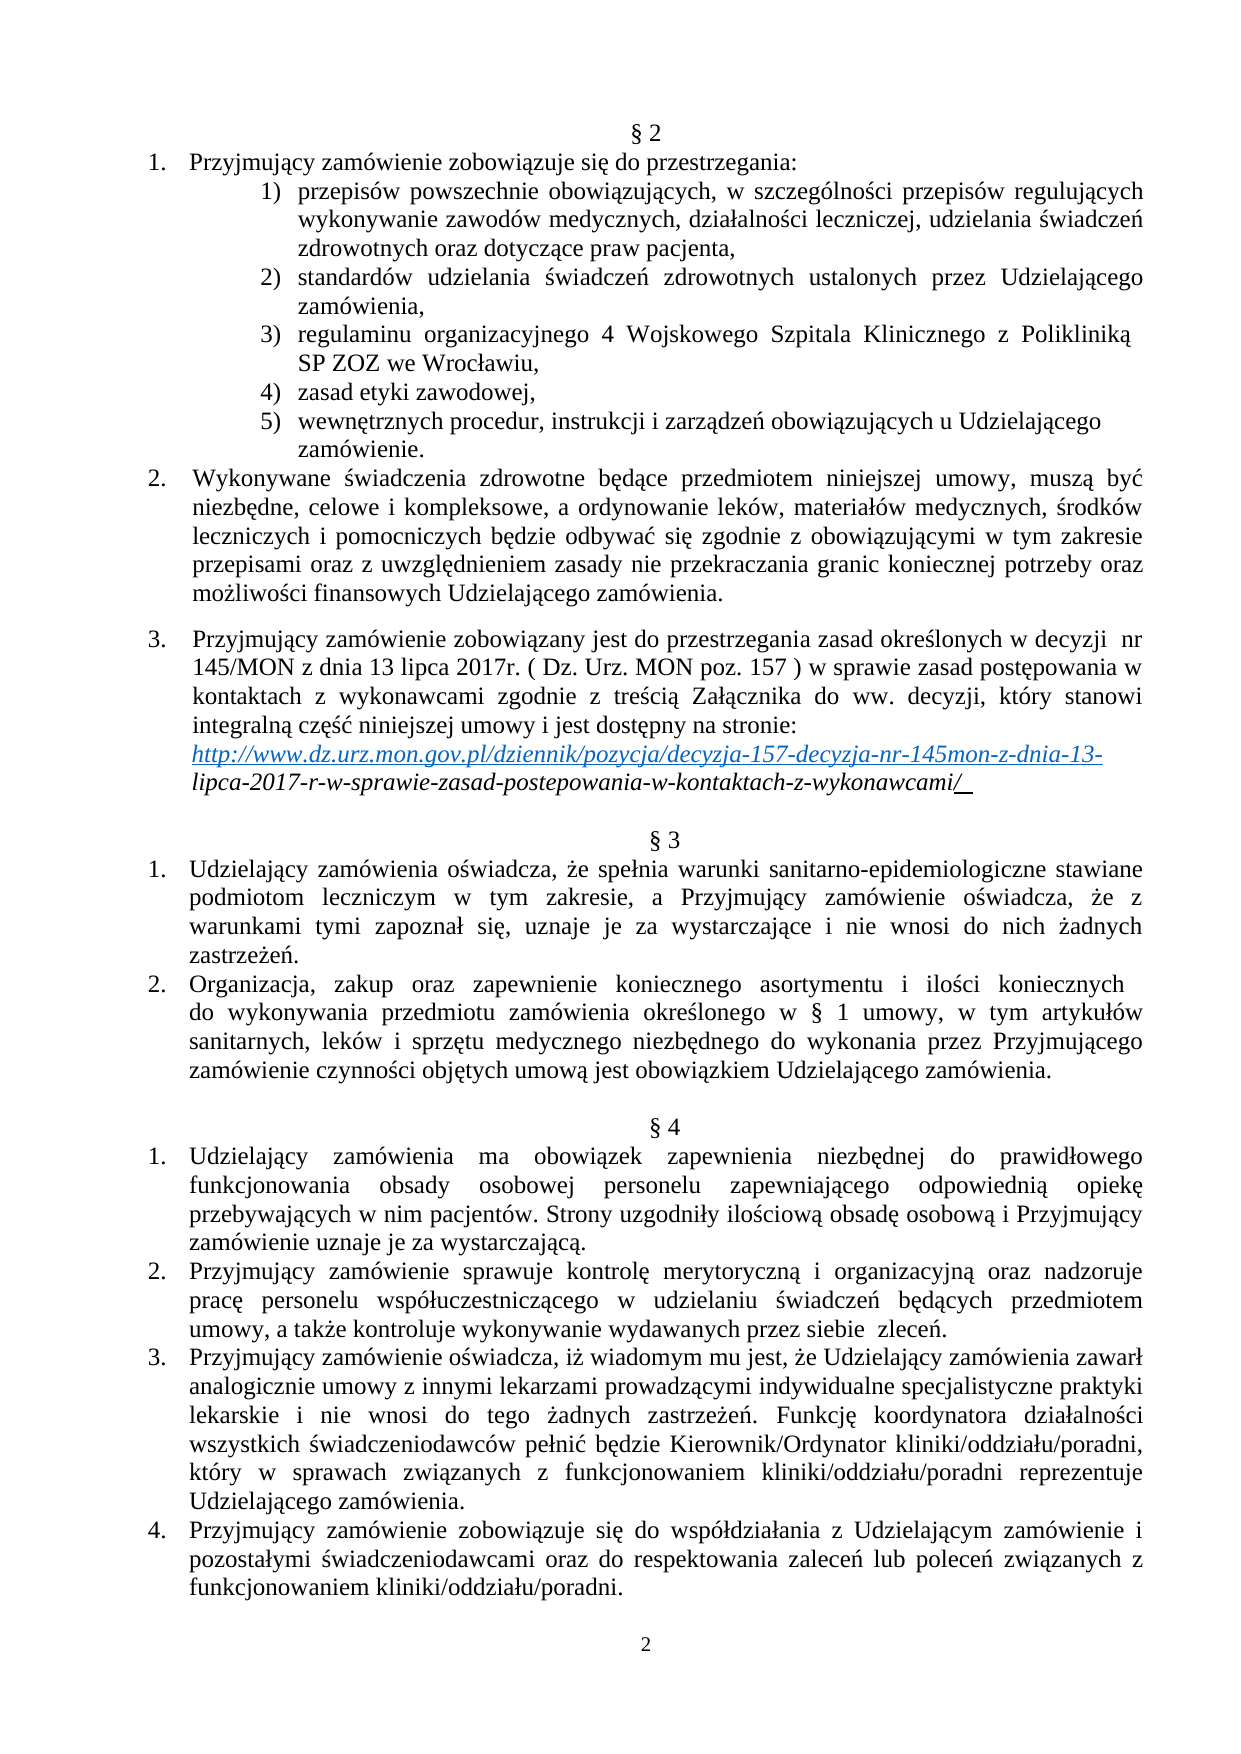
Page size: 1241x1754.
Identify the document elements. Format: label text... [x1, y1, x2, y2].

list Organizacja, zakup oraz zapewnienie koniecznego asortymentu i ilości koniecznych do wykonywania przedmiotu zamówienia określonego w § 1 umowy, w tym artykułów sanitarnych, leków i sprzętu medycznego niezbędnego do wykonania przez Przyjmującego zamówienie czynności objętych umową jest obowiązkiem Udzielającego zamówienia. [148, 969, 1144, 1084]
list przepisów powszechnie obowiązujących, w szczególności przepisów regulujących wykonywanie zawodów medycznych, działalności leczniczej, udzielania świadczeń zdrowotnych oraz dotyczące praw pacjenta, [260, 176, 1144, 262]
list standardów udzielania świadczeń zdrowotnych ustalonych przez Udzielającego zamówienia, [260, 262, 1144, 319]
list wewnętrznych procedur, instrukcji i zarządzeń obowiązujących u Udzielającego zamówienie. [260, 406, 1144, 463]
list Udzielający zamówienia oświadcza, że spełnia warunki sanitarno-epidemiologiczne stawiane podmiotom leczniczym w tym zakresie, a Przyjmujący zamówienie oświadcza, że z warunkami tymi zapoznał się, uznaje je za wystarczające i nie wnosi do nich żadnych zastrzeżeń. [148, 854, 1144, 969]
text § 3 [185, 825, 1144, 854]
list Przyjmujący zamówienie oświadcza, iż wiadomym mu jest, że Udzielający zamówienia zawarł analogicznie umowy z innymi lekarzami prowadzącymi indywidualne specjalistyczne praktyki lekarskie i nie wnosi do tego żadnych zastrzeżeń. Funkcję koordynatora działalności wszystkich świadczeniodawców pełnić będzie Kierownik/Ordynator kliniki/oddziału/poradni, który w sprawach związanych z funkcjonowaniem kliniki/oddziału/poradni reprezentuje Udzielającego zamówienia. [148, 1342, 1144, 1515]
list Przyjmujący zamówienie zobowiązuje się do przestrzegania: [148, 147, 1144, 176]
list Wykonywane świadczenia zdrowotne będące przedmiotem niniejszej umowy, muszą być niezbędne, celowe i kompleksowe, a ordynowanie leków, materiałów medycznych, środków leczniczych i pomocniczych będzie odbywać się zgodnie z obowiązującymi w tym zakresie przepisami oraz z uwzględnieniem zasady nie przekraczania granic koniecznej potrzeby oraz możliwości finansowych Udzielającego zamówienia. [148, 463, 1144, 607]
text § 4 [185, 1112, 1144, 1141]
list Udzielający zamówienia ma obowiązek zapewnienia niezbędnej do prawidłowego funkcjonowania obsady osobowej personelu zapewniającego odpowiednią opiekę przebywających w nim pacjentów. Strony uzgodniły ilościową obsadę osobową i Przyjmujący zamówienie uznaje je za wystarczającą. [148, 1141, 1144, 1256]
text § 2 [148, 118, 1144, 147]
text http://www.dz.urz.mon.gov.pl/dziennik/pozycja/decyzja-157-decyzja-nr-145mon-z-dnia-13- [148, 739, 1144, 767]
list Przyjmujący zamówienie zobowiązuje się do współdziałania z Udzielającym zamówienie i pozostałymi świadczeniodawcami oraz do respektowania zaleceń lub poleceń związanych z funkcjonowaniem kliniki/oddziału/poradni. [148, 1515, 1144, 1601]
list zasad etyki zawodowej, [260, 377, 1144, 406]
list Przyjmujący zamówienie sprawuje kontrolę merytoryczną i organizacyjną oraz nadzoruje pracę personelu współuczestniczącego w udzielaniu świadczeń będących przedmiotem umowy, a także kontroluje wykonywanie wydawanych przez siebie zleceń. [148, 1256, 1144, 1342]
list Przyjmujący zamówienie zobowiązany jest do przestrzegania zasad określonych w decyzji nr 145/MON z dnia 13 lipca 2017r. ( Dz. Urz. MON poz. 157 ) w sprawie zasad postępowania w kontaktach z wykonawcami zgodnie z treścią Załącznika do ww. decyzji, który stanowi integralną część niniejszej umowy i jest dostępny na stronie: [148, 624, 1144, 739]
text lipca-2017-r-w-sprawie-zasad-postepowania-w-kontaktach-z-wykonawcami/ [148, 767, 1144, 796]
list regulaminu organizacyjnego 4 Wojskowego Szpitala Klinicznego z Polikliniką SP ZOZ we Wrocławiu, [260, 319, 1144, 377]
